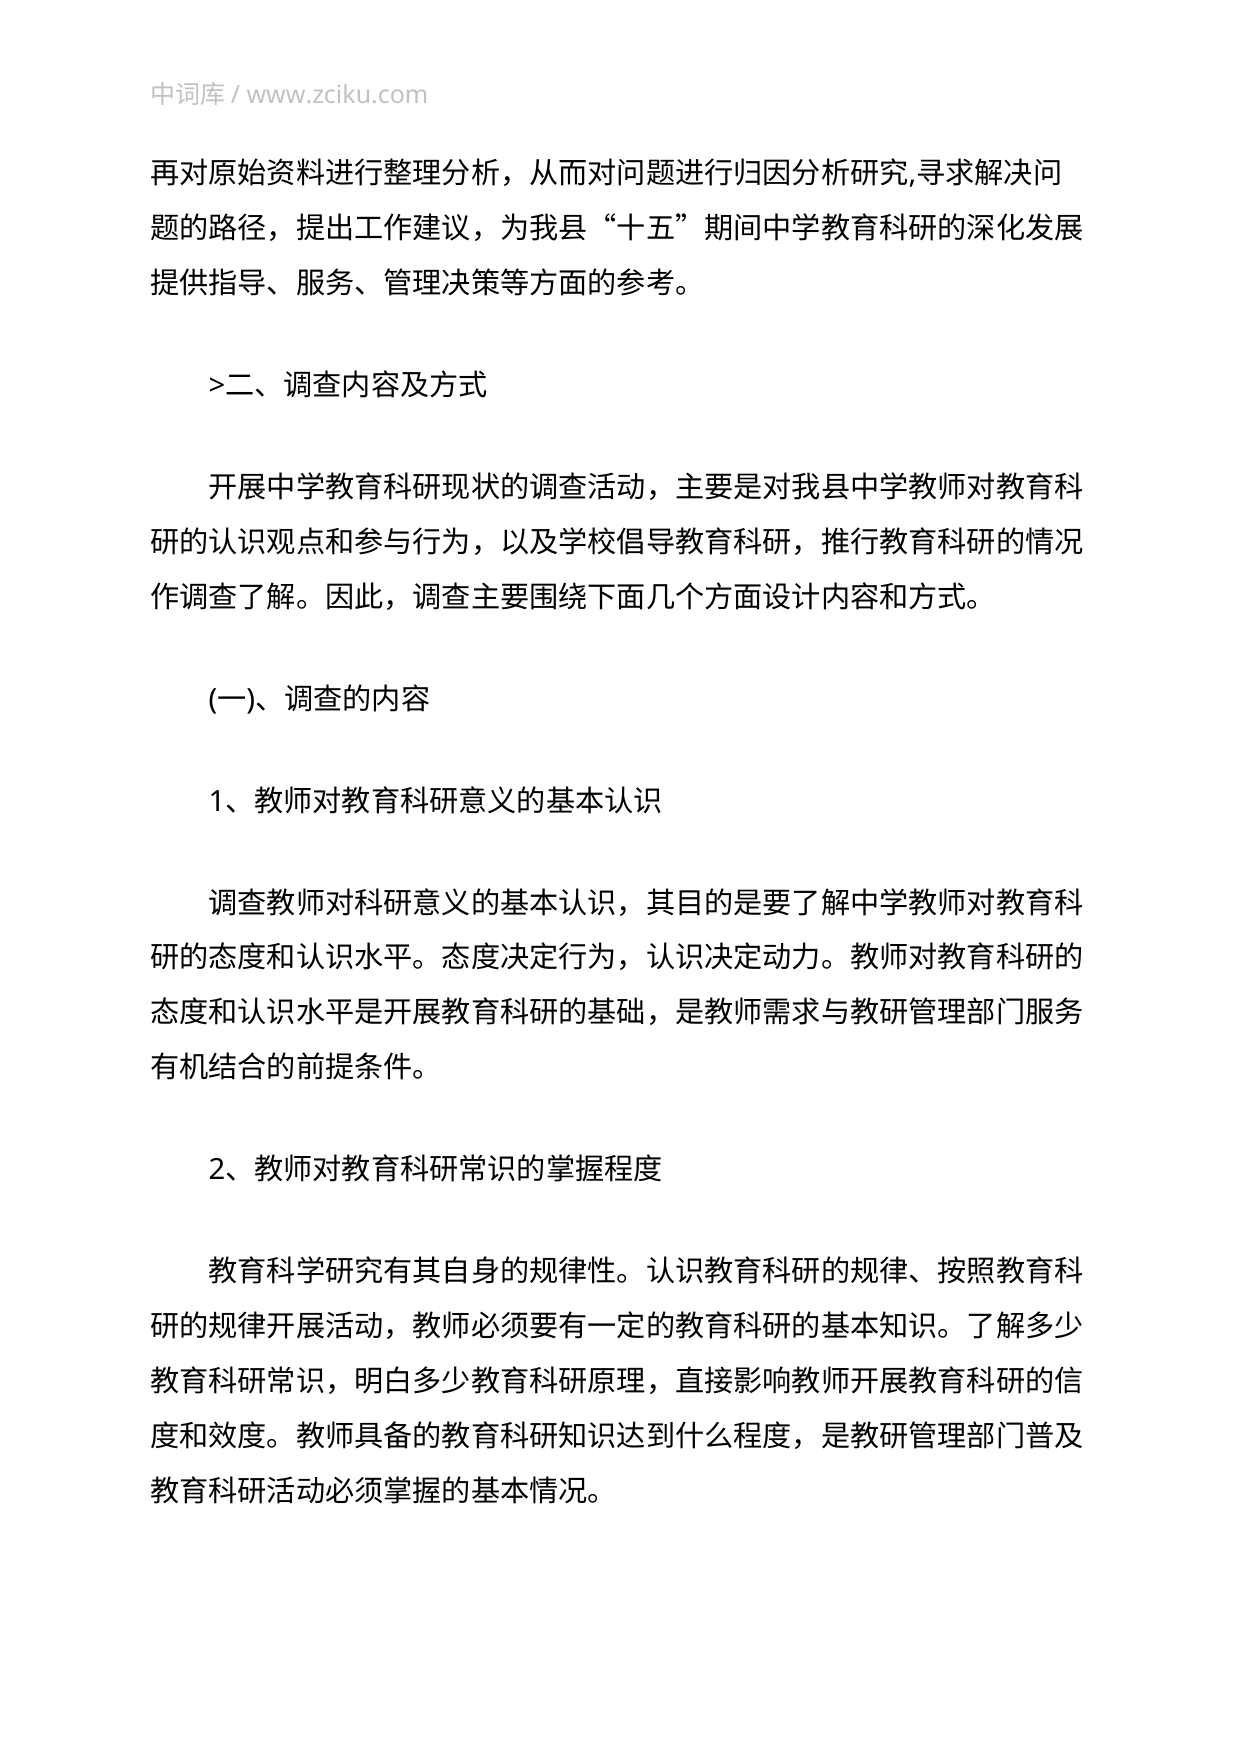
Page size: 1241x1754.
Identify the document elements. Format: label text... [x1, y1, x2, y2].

text >二、调查内容及方式 [150, 362, 1090, 404]
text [150, 150, 1090, 302]
text 2、教师对教育科研常识的掌握程度 [150, 1146, 1090, 1188]
text 调查教师对科研意义的基本认识，其目的是要了解中学教师对教育科研的态度和认识水平。态度决定行为，认识决定动力。教师对教育科研的态度和认识水平是开展教育科研的基础，是教师需求与教研管理部门服务有机结合的前提条件。 [150, 879, 1090, 1086]
text 开展中学教育科研现状的调查活动，主要是对我县中学教师对教育科研的认识观点和参与行为，以及学校倡导教育科研，推行教育科研的情况作调查了解。因此，调查主要围绕下面几个方面设计内容和方式。 [150, 464, 1090, 616]
text 教育科学研究有其自身的规律性。认识教育科研的规律、按照教育科研的规律开展活动，教师必须要有一定的教育科研的基本知识。了解多少教育科研常识，明白多少教育科研原理，直接影响教师开展教育科研的信度和效度。教师具备的教育科研知识达到什么程度，是教研管理部门普及教育科研活动必须掌握的基本情况。 [150, 1248, 1090, 1509]
text (一)、调查的内容 [150, 675, 1090, 718]
text 1、教师对教育科研意义的基本认识 [150, 777, 1090, 819]
